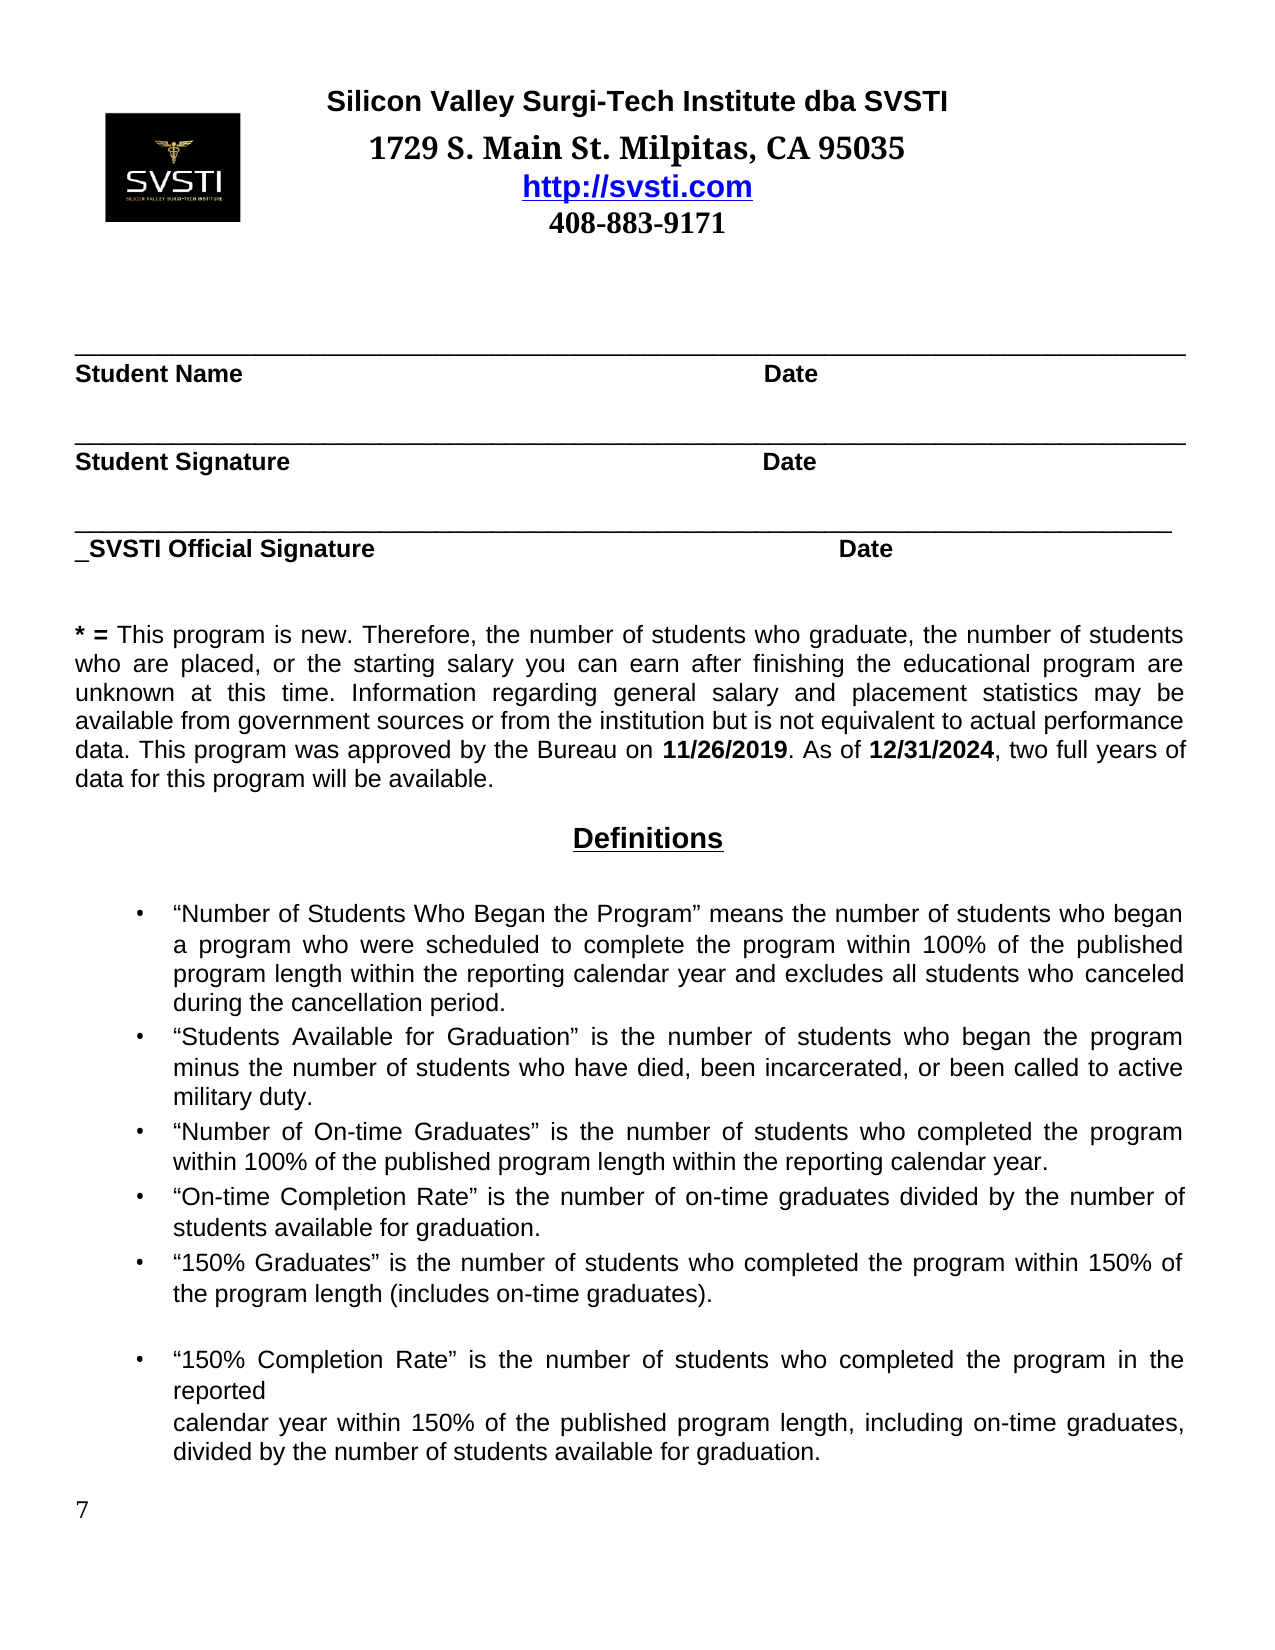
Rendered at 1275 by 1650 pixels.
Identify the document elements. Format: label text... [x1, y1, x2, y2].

text ________________________________________________________________________________SVSTI Official Signature Date [75, 505, 1200, 563]
text ________________________________________________________________________________ [75, 328, 1200, 357]
text calendar year within 150% of the published program length, including on-time graduates, divided by the number of students available for graduation. [173, 1408, 1186, 1465]
list “150% Completion Rate” is the number of students who completed the program in the reported [135, 1342, 1186, 1405]
text Student Name Date [75, 359, 1200, 388]
list “Number of On-time Graduates” is the number of students who completed the program within 100% of the published program length within the reporting calendar year. [135, 1113, 1185, 1176]
list “Students Available for Graduation” is the number of students who began the program minus the number of students who have died, been incarcerated, or been called to active military duty. [135, 1019, 1185, 1111]
picture [104, 112, 241, 222]
list “On-time Completion Rate” is the number of on-time graduates divided by the number of students available for graduation. [135, 1179, 1187, 1242]
subtitle Definitions [75, 821, 1140, 855]
list “150% Graduates” is the number of students who completed the program within 150% of the program length (includes on-time graduates). [135, 1245, 1185, 1308]
text * = This program is new. Therefore, the number of students who graduate, the number of students who are placed, or the starting salary you can earn after finishing the educational program are unknown at this time. Information regarding general salary and placement statistics may be available from government sources or from the institution but is not equivalent to actual performance data. This program was approved by the Bureau on 11/26/2019. As of 12/31/2024, two full years of data for this program will be available. [75, 620, 1187, 793]
list “Number of Students Who Began the Program” means the number of students who began a program who were scheduled to complete the program within 100% of the published program length within the reporting calendar year and excludes all students who canceled during the cancellation period. [135, 896, 1184, 1016]
text Student Signature Date [75, 447, 1200, 476]
text ________________________________________________________________________________ [75, 417, 1200, 446]
